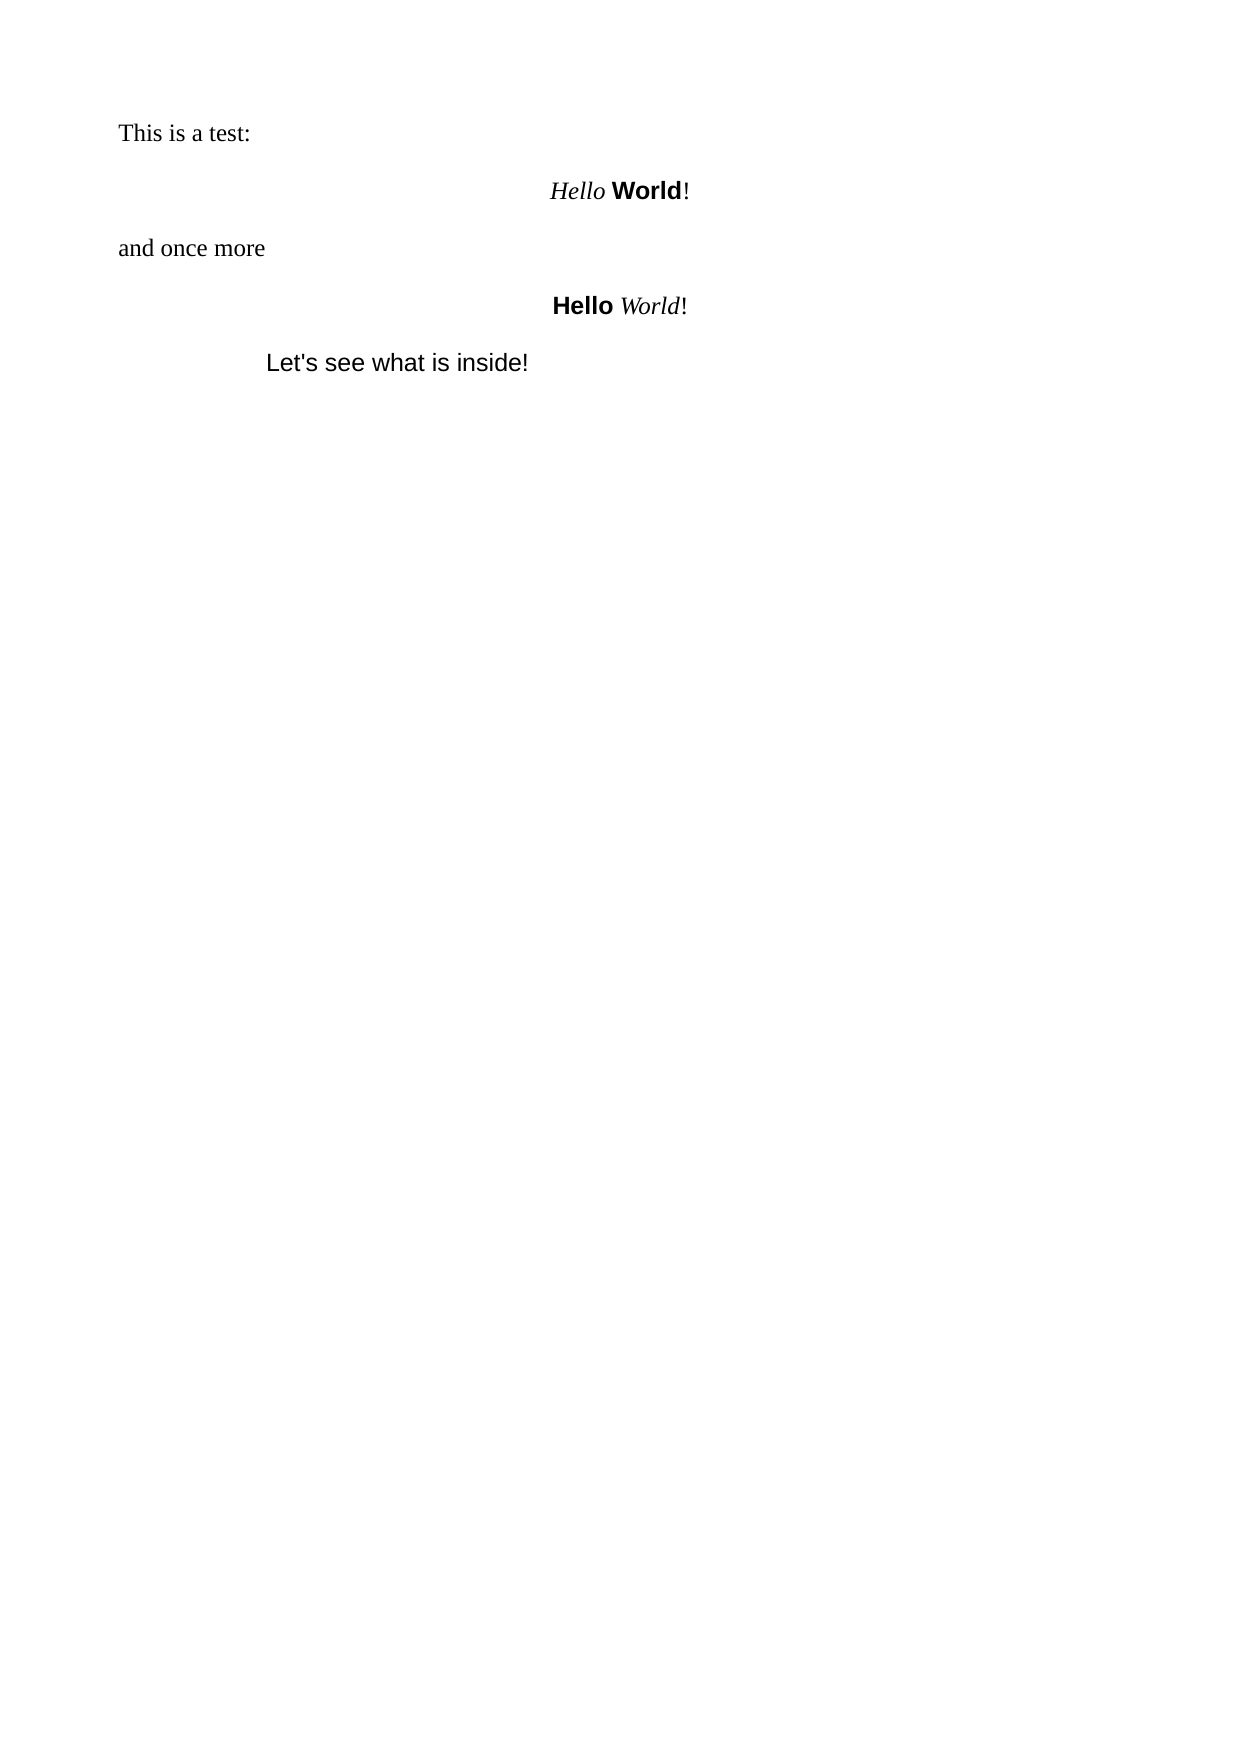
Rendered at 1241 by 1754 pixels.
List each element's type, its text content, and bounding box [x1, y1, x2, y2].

text This is a test: [118, 118, 1122, 147]
text Hello World! [118, 176, 1122, 204]
text Let's see what is inside! [118, 348, 1122, 377]
text and once more [118, 233, 1122, 262]
text Hello World! [118, 291, 1122, 319]
